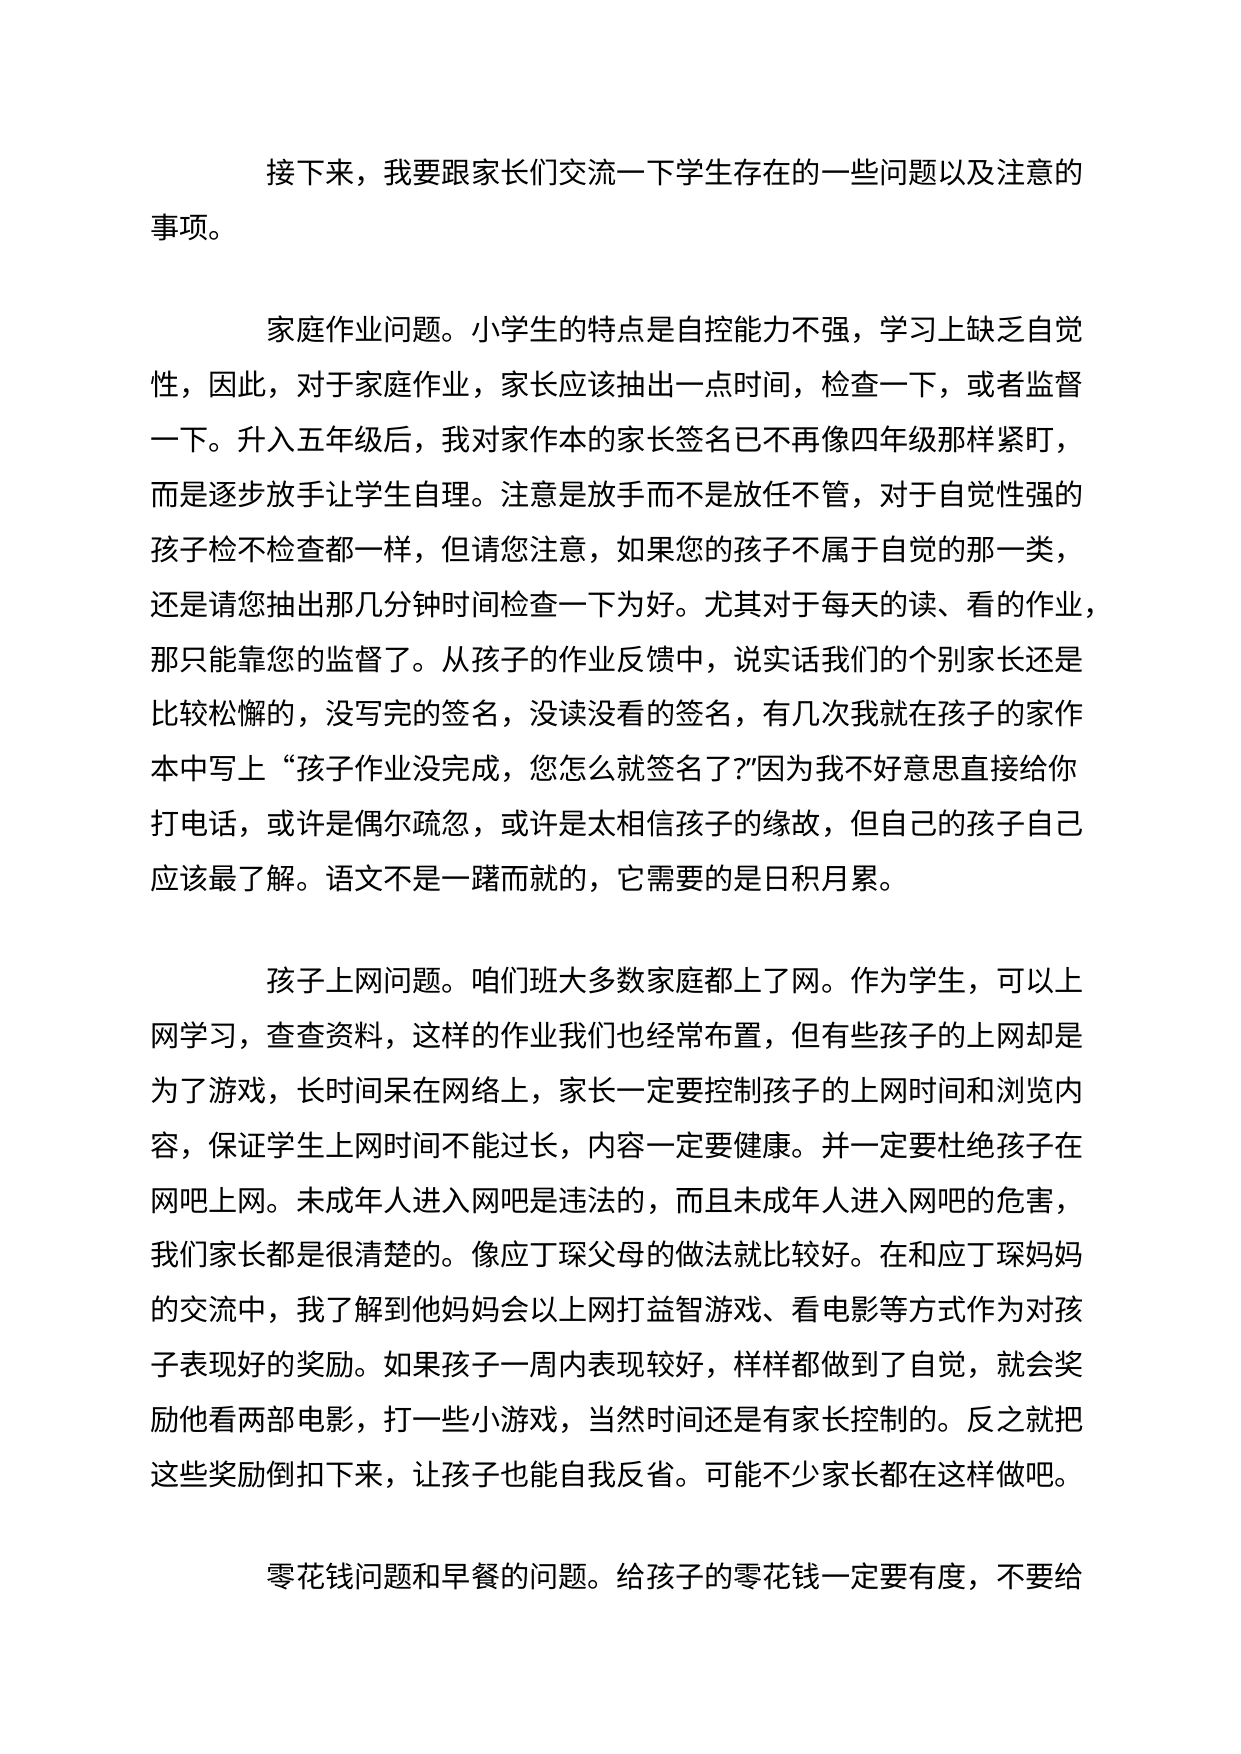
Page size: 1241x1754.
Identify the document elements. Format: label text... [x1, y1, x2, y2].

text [150, 1553, 1090, 1596]
text 孩子上网问题。咱们班大多数家庭都上了网。作为学生，可以上网学习，查查资料，这样的作业我们也经常布置，但有些孩子的上网却是为了游戏，长时间呆在网络上，家长一定要控制孩子的上网时间和浏览内容，保证学生上网时间不能过长，内容一定要健康。并一定要杜绝孩子在网吧上网。未成年人进入网吧是违法的，而且未成年人进入网吧的危害，我们家长都是很清楚的。像应丁琛父母的做法就比较好。在和应丁琛妈妈的交流中，我了解到他妈妈会以上网打益智游戏、看电影等方式作为对孩子表现好的奖励。如果孩子一周内表现较好，样样都做到了自觉，就会奖励他看两部电影，打一些小游戏，当然时间还是有家长控制的。反之就把这些奖励倒扣下来，让孩子也能自我反省。可能不少家长都在这样做吧。 [150, 957, 1090, 1494]
text 家庭作业问题。小学生的特点是自控能力不强，学习上缺乏自觉性，因此，对于家庭作业，家长应该抽出一点时间，检查一下，或者监督一下。升入五年级后，我对家作本的家长签名已不再像四年级那样紧盯，而是逐步放手让学生自理。注意是放手而不是放任不管，对于自觉性强的孩子检不检查都一样，但请您注意，如果您的孩子不属于自觉的那一类，还是请您抽出那几分钟时间检查一下为好。尤其对于每天的读、看的作业，那只能靠您的监督了。从孩子的作业反馈中，说实话我们的个别家长还是比较松懈的，没写完的签名，没读没看的签名，有几次我就在孩子的家作本中写上“孩子作业没完成，您怎么就签名了?”因为我不好意思直接给你打电话，或许是偶尔疏忽，或许是太相信孩子的缘故，但自己的孩子自己应该最了解。语文不是一躇而就的，它需要的是日积月累。 [150, 307, 1090, 898]
text 接下来，我要跟家长们交流一下学生存在的一些问题以及注意的事项。 [150, 150, 1090, 247]
